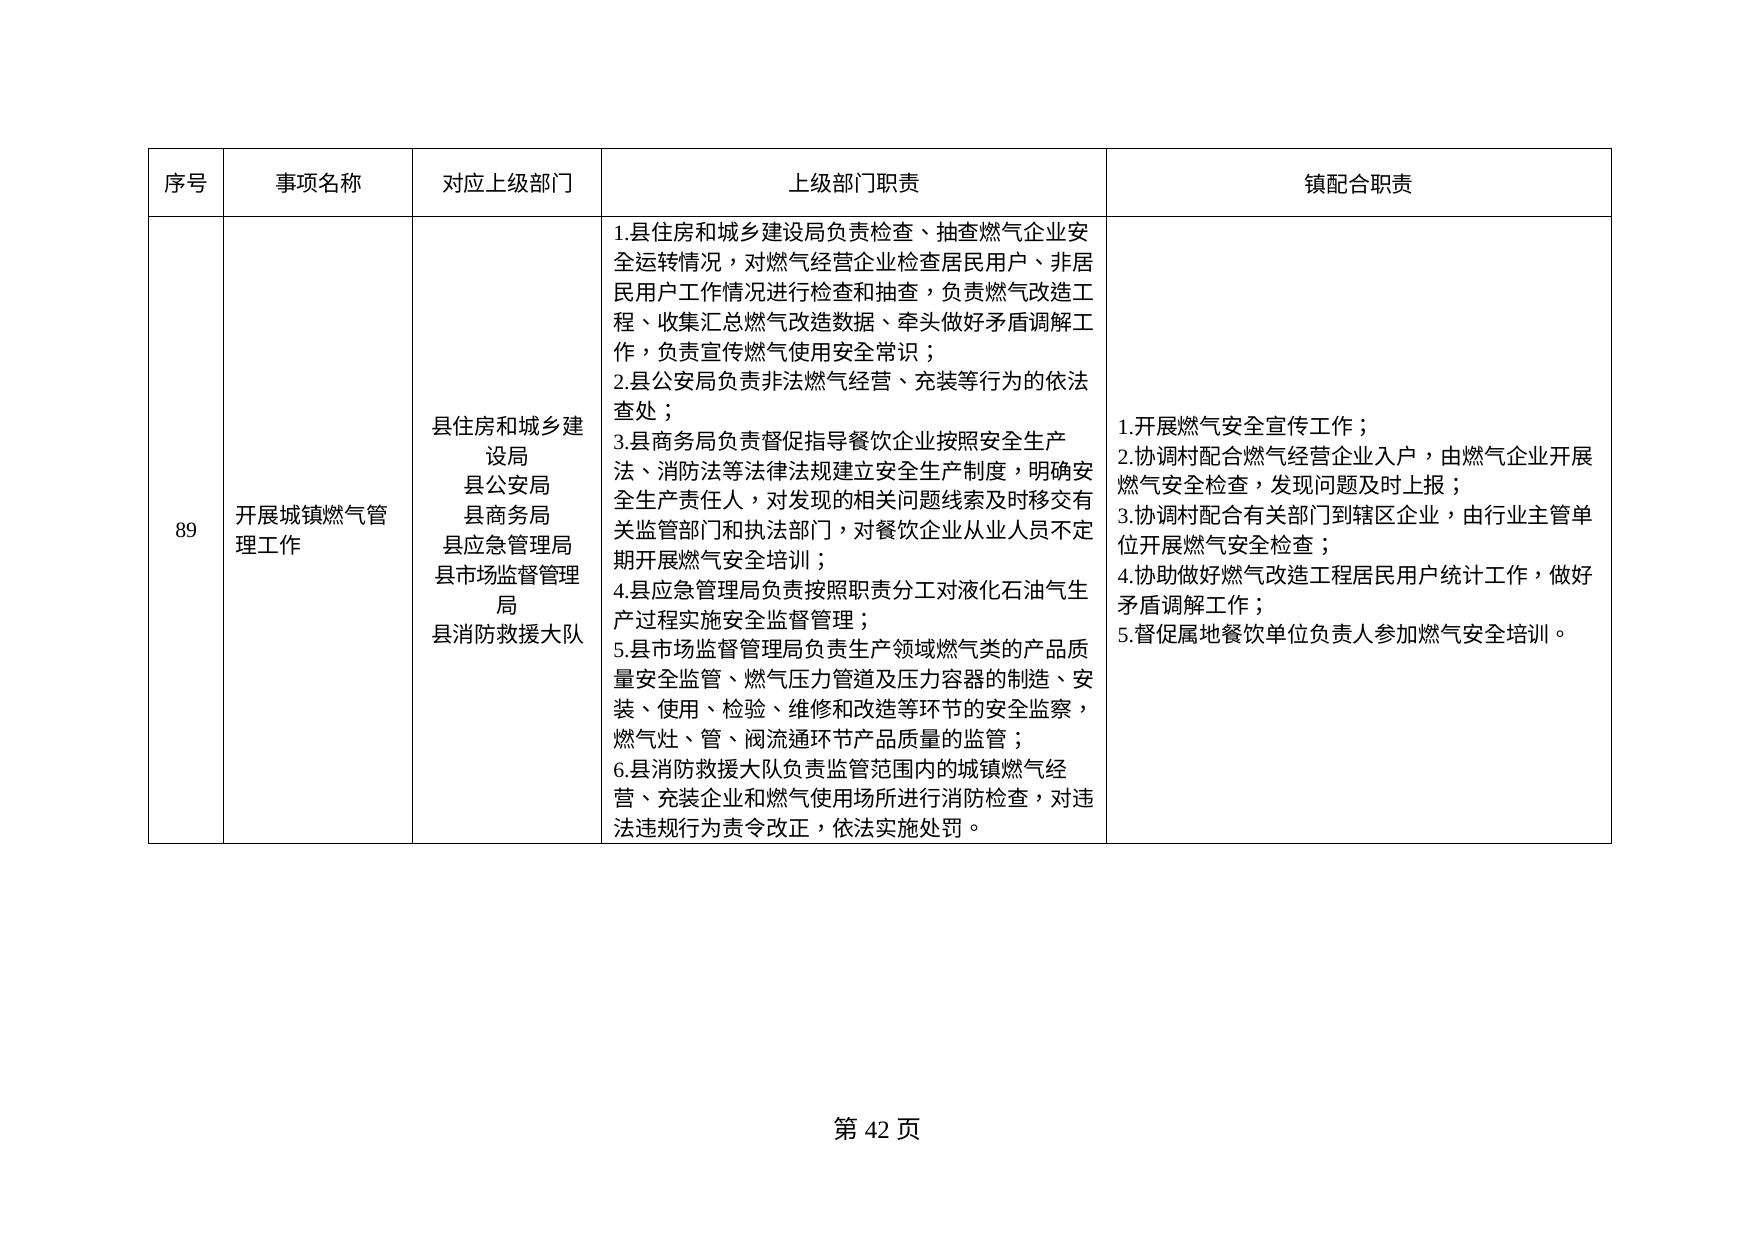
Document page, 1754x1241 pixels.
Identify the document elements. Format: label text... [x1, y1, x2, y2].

table_header 上级部门职责 [602, 149, 1106, 216]
table_header 镇配合职责 [1107, 149, 1611, 216]
table_cell 1.开展燃气安全宣传工作； 2.协调村配合燃气经营企业入户，由燃气企业开展燃气安全检查，发现问题及时上报； 3.协调村配合有关部门到辖区企业，由行业主管单位开展燃气安全检查； 4.协助做好燃气改造工程居民用户统计工作，做好矛盾调解工作； 5.督促属地餐饮单位负责人参加燃气安全培训。 [1107, 217, 1611, 843]
table_header 对应上级部门 [413, 149, 601, 216]
table_cell 开展城镇燃气管理工作 [224, 217, 412, 843]
table_cell 1.县住房和城乡建设局负责检查、抽查燃气企业安全运转情况，对燃气经营企业检查居民用户、非居民用户工作情况进行检查和抽查，负责燃气改造工程、收集汇总燃气改造数据、牵头做好矛盾调解工作，负责宣传燃气使用安全常识； 2.县公安局负责非法燃气经营、充装等行为的依法查处； 3.县商务局负责督促指导餐饮企业按照安全生产法、消防法等法律法规建立安全生产制度，明确安全生产责任人，对发现的相关问题线索及时移交有关监管部门和执法部门，对餐饮企业从业人员不定期开展燃气安全培训； 4.县应急管理局负责按照职责分工对液化石油气生产过程实施安全监督管理； 5.县市场监督管理局负责生产领域燃气类的产品质量安全监管、燃气压力管道及压力容器的制造、安装、使用、检验、维修和改造等环节的安全监察，燃气灶、管、阀流通环节产品质量的监管； 6.县消防救援大队负责监管范围内的城镇燃气经营、充装企业和燃气使用场所进行消防检查，对违法违规行为责令改正，依法实施处罚。 [602, 217, 1106, 843]
table_header 序号 [149, 149, 223, 216]
table_header 事项名称 [224, 149, 412, 216]
table_cell 89 [149, 217, 223, 843]
table_cell 县住房和城乡建设局 县公安局 县商务局 县应急管理局 县市场监督管理局 县消防救援大队 [413, 217, 601, 843]
